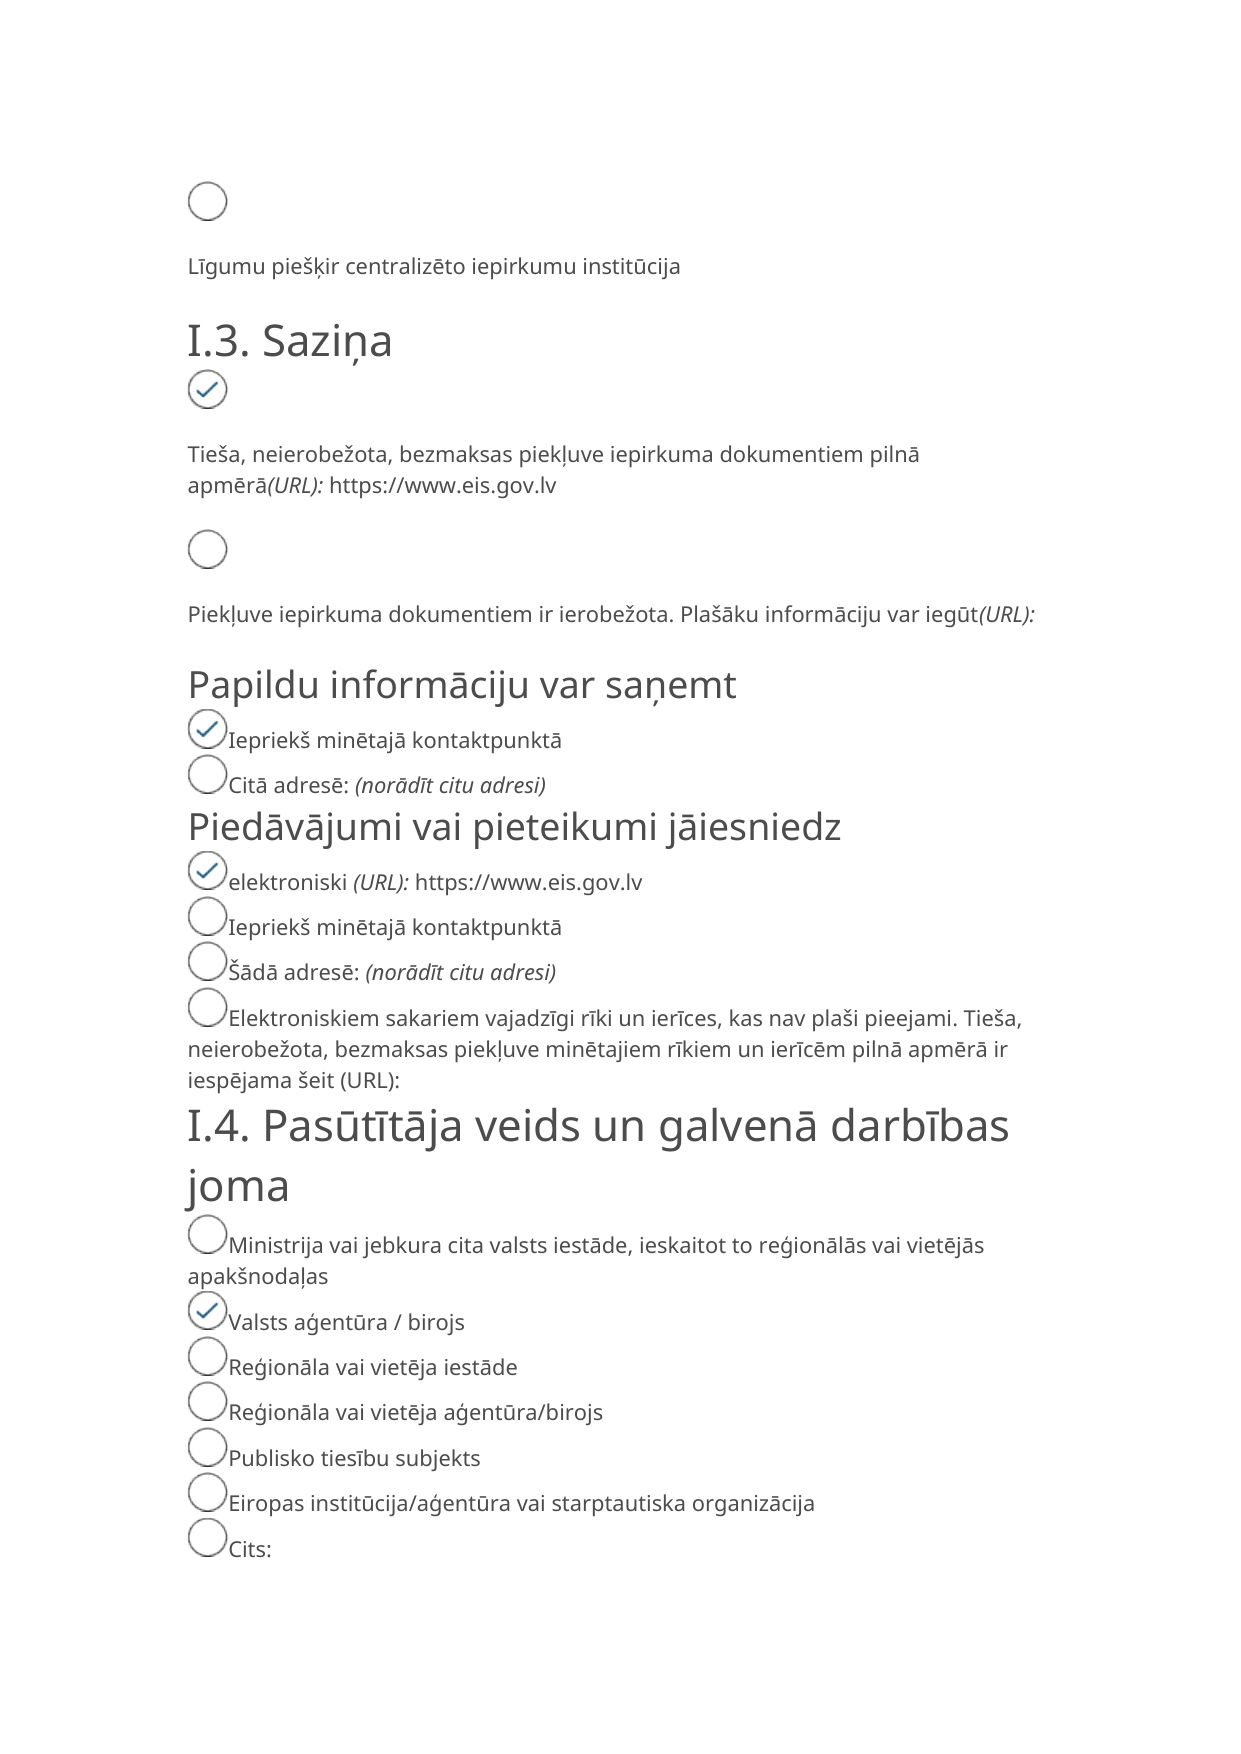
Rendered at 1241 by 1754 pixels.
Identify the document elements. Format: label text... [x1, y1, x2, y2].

text Reģionāla vai vietēja aģentūra/birojs [187, 1382, 1053, 1427]
picture [187, 987, 229, 1027]
text elektroniski (URL): https://www.eis.gov.lv [187, 851, 1053, 896]
text Publisko tiesību subjekts [187, 1427, 1053, 1473]
picture [187, 851, 229, 890]
text Elektroniskiem sakariem vajadzīgi rīki un ierīces, kas nav plaši pieejami. Tieša, neierobežota, bezmaksas piekļuve minētajiem rīkiem un ierīcēm pilnā apmērā ir iespējama šeit (URL): [187, 987, 1053, 1095]
text Ministrija vai jebkura cita valsts iestāde, ieskaitot to reģionālās vai vietējās apakšnodaļas [187, 1214, 1053, 1291]
text Tieša, neierobežota, bezmaksas piekļuve iepirkuma dokumentiem pilnā apmērā(URL): https://www.eis.gov.lv [187, 438, 1053, 500]
text Piekļuve iepirkuma dokumentiem ir ierobežota. Plašāku informāciju var iegūt(URL): [187, 598, 1053, 629]
text Cits: [187, 1518, 1053, 1563]
text I.4. Pasūtītāja veids un galvenā darbības joma [187, 1095, 1053, 1214]
picture [187, 709, 229, 749]
picture [187, 941, 229, 981]
text Piedāvājumi vai pieteikumi jāiesniedz [187, 800, 1053, 851]
picture [187, 1336, 229, 1376]
picture [187, 1472, 229, 1512]
picture [187, 369, 229, 409]
text Citā adresē: (norādīt citu adresi) [187, 754, 1053, 800]
picture [187, 1381, 229, 1421]
text Reģionāla vai vietēja iestāde [187, 1336, 1053, 1382]
picture [187, 754, 229, 794]
picture [187, 181, 229, 221]
picture [187, 896, 229, 936]
text I.3. Saziņa [187, 310, 1053, 369]
text Šādā adresē: (norādīt citu adresi) [187, 942, 1053, 987]
text Papildu informāciju var saņemt [187, 658, 1053, 709]
picture [187, 529, 229, 569]
text Valsts aģentūra / birojs [187, 1291, 1053, 1336]
text Līgumu piešķir centralizēto iepirkumu institūcija [187, 249, 1053, 281]
picture [187, 1427, 229, 1467]
picture [187, 1291, 229, 1330]
text Iepriekš minētajā kontaktpunktā [187, 896, 1053, 942]
text Iepriekš minētajā kontaktpunktā [187, 709, 1053, 754]
picture [187, 1214, 229, 1254]
text Eiropas institūcija/aģentūra vai starptautiska organizācija [187, 1473, 1053, 1518]
picture [187, 1518, 229, 1557]
